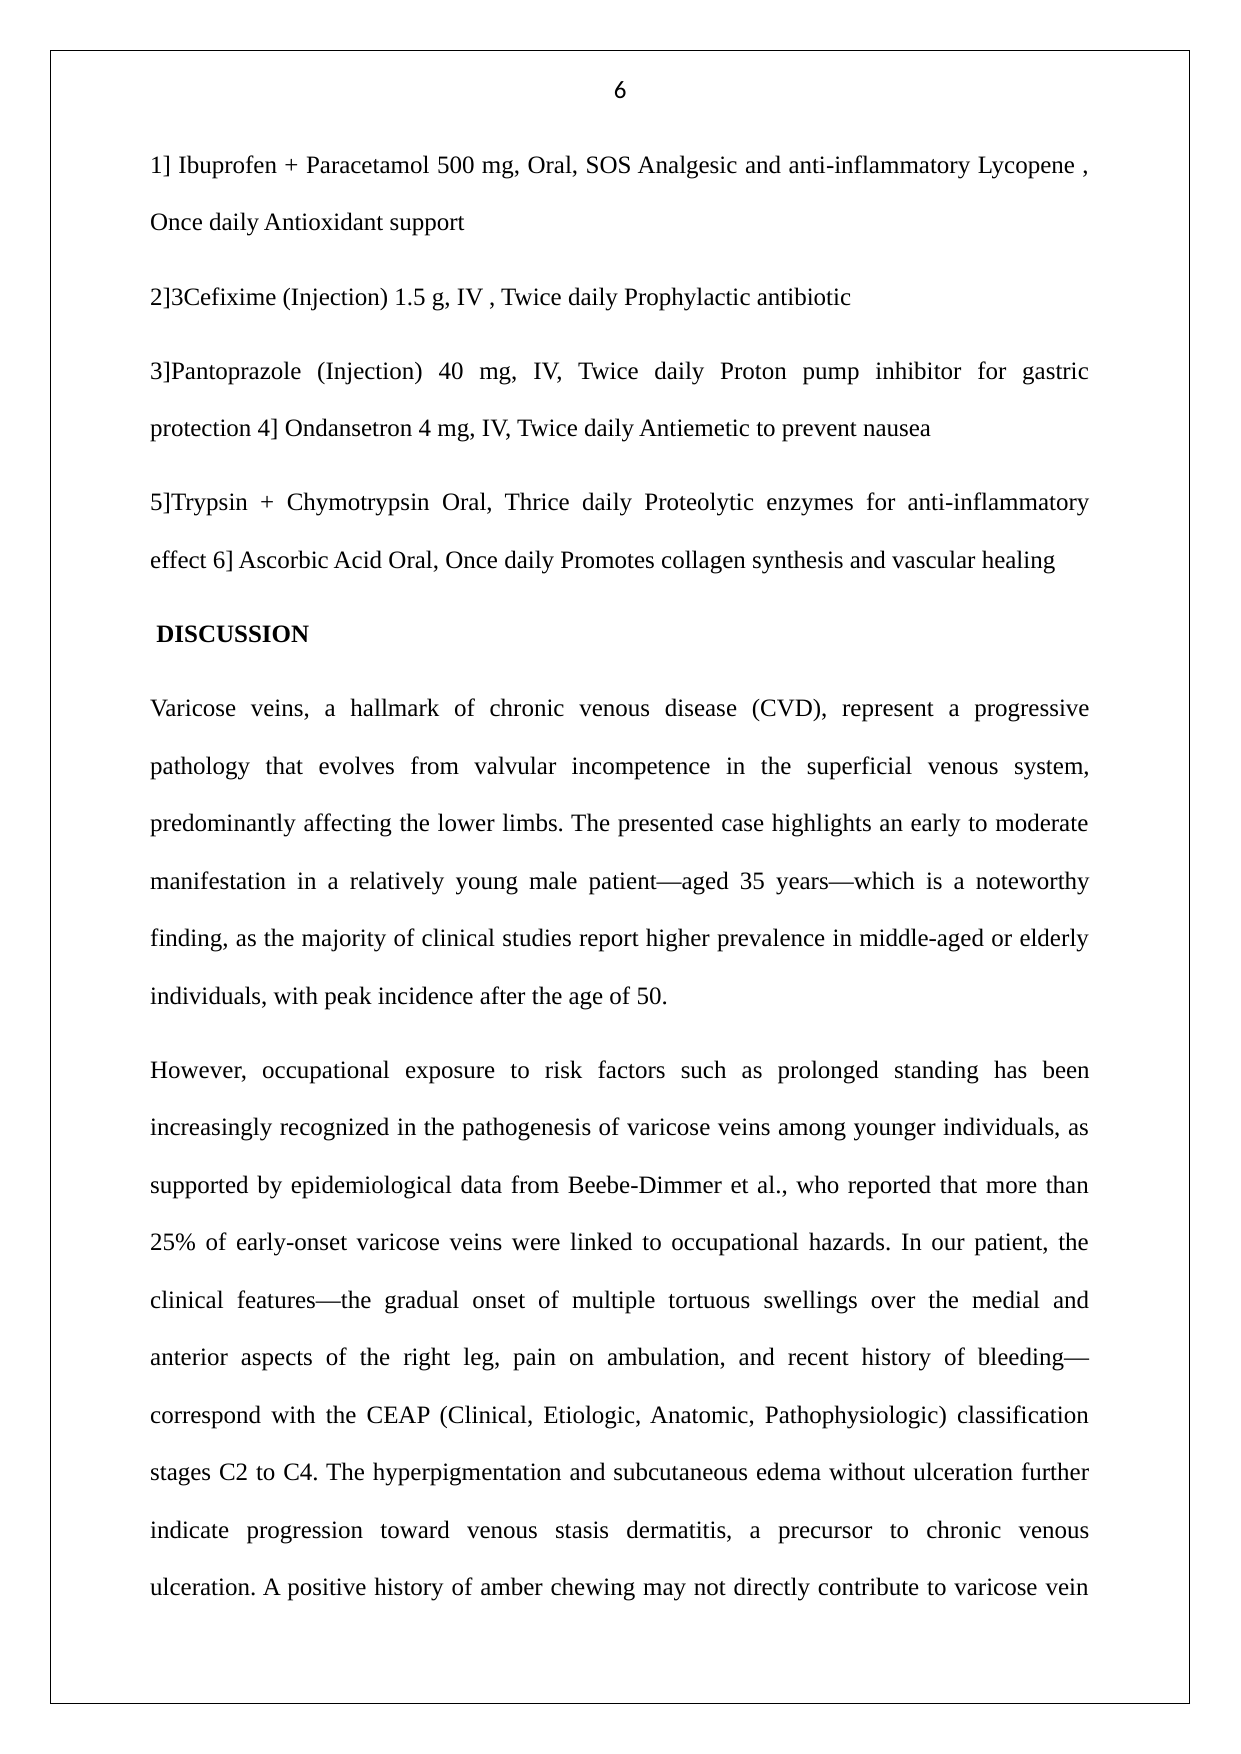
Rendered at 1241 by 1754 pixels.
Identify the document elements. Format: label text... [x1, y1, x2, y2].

text 1] Ibuprofen + Paracetamol 500 mg, Oral, SOS Analgesic and anti-inflammatory Lycopene , Once daily Antioxidant support [150, 150, 1090, 236]
text 2]3Cefixime (Injection) 1.5 g, IV , Twice daily Prophylactic antibiotic [150, 282, 1090, 310]
text DISCUSSION [150, 619, 1090, 648]
text Varicose veins, a hallmark of chronic venous disease (CVD), represent a progressive pathology that evolves from valvular incompetence in the superficial venous system, predominantly affecting the lower limbs. The presented case highlights an early to moderate manifestation in a relatively young male patient—aged 35 years—which is a noteworthy finding, as the majority of clinical studies report higher prevalence in middle-aged or elderly individuals, with peak incidence after the age of 50. [150, 693, 1090, 1009]
text 5]Trypsin + Chymotrypsin Oral, Thrice daily Proteolytic enzymes for anti-inflammatory effect 6] Ascorbic Acid Oral, Once daily Promotes collagen synthesis and vascular healing [150, 487, 1090, 574]
text 3]Pantoprazole (Injection) 40 mg, IV, Twice daily Proton pump inhibitor for gastric protection 4] Ondansetron 4 mg, IV, Twice daily Antiemetic to prevent nausea [150, 356, 1090, 442]
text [150, 1055, 1090, 1601]
